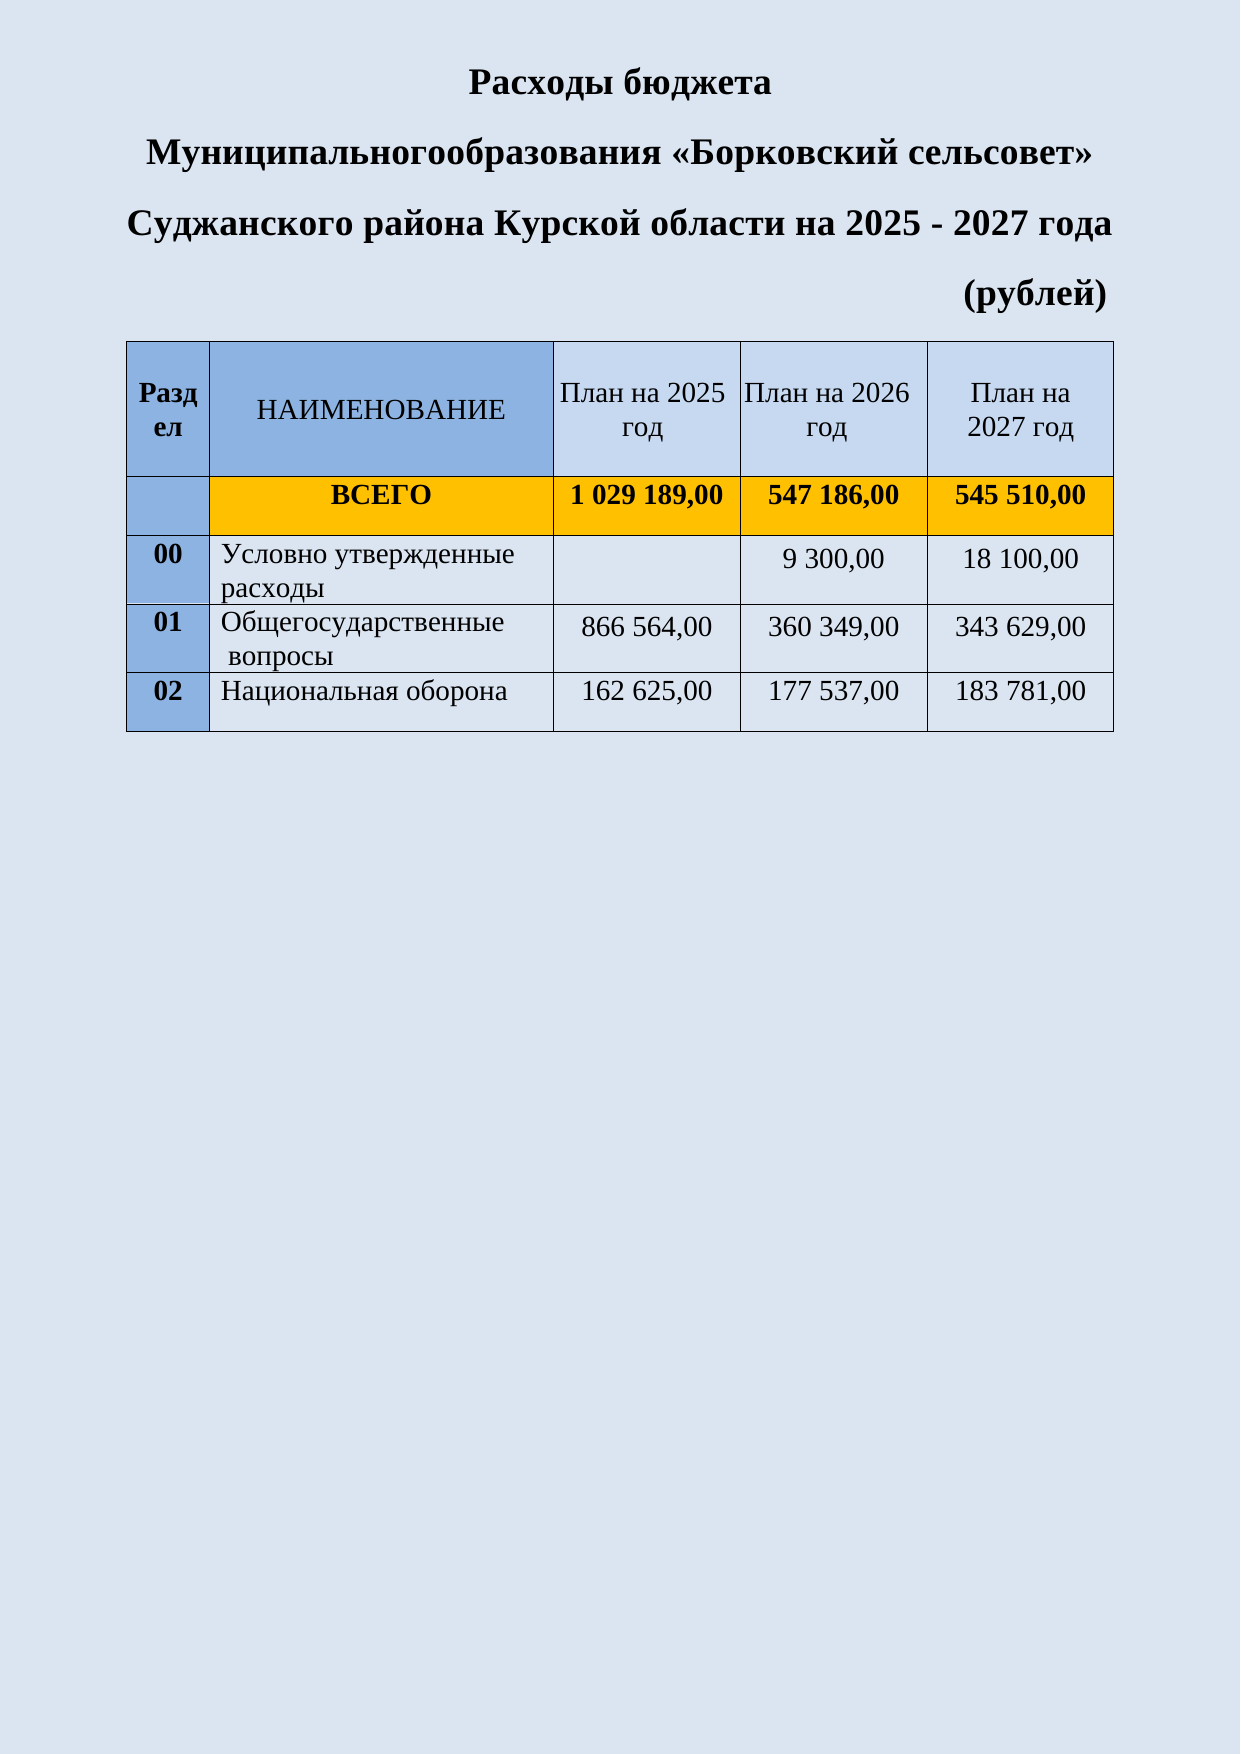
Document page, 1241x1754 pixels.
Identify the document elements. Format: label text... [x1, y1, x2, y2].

table_cell 02 [127, 673, 209, 731]
text Расходы бюджета [59, 59, 1181, 102]
table_cell 18 100,00 [928, 536, 1113, 603]
table_cell Общегосударственные вопросы [210, 605, 553, 672]
table_cell 162 625,00 [554, 673, 740, 731]
table_cell [554, 536, 740, 603]
table_cell [127, 477, 209, 535]
table_cell 1 029 189,00 [554, 477, 740, 535]
table_cell 545 510,00 [928, 477, 1113, 535]
text Суджанского района Курской области на 2025 - 2027 года [59, 200, 1181, 243]
table_cell 183 781,00 [928, 673, 1113, 731]
table_header План на 2025 год [554, 342, 740, 476]
table_cell 866 564,00 [554, 605, 740, 672]
table_header План на 2026 год [741, 342, 927, 476]
table_header НАИМЕНОВАНИЕ [210, 342, 553, 476]
table_cell Условно утвержденные расходы [210, 536, 553, 603]
table_cell Национальная оборона [210, 673, 553, 731]
table_cell 9 300,00 [741, 536, 927, 603]
table_header План на 2027 год [928, 342, 1113, 476]
table_cell 547 186,00 [741, 477, 927, 535]
table_cell 177 537,00 [741, 673, 927, 731]
table_cell ВСЕГО [210, 477, 553, 535]
table_cell 01 [127, 605, 209, 672]
table_cell 360 349,00 [741, 605, 927, 672]
text Муниципальногообразования «Борковский сельсовет» [59, 129, 1181, 173]
text (рублей) [59, 270, 1181, 313]
table_header Раздел [127, 342, 209, 476]
table_cell 00 [127, 536, 209, 603]
table_cell 343 629,00 [928, 605, 1113, 672]
